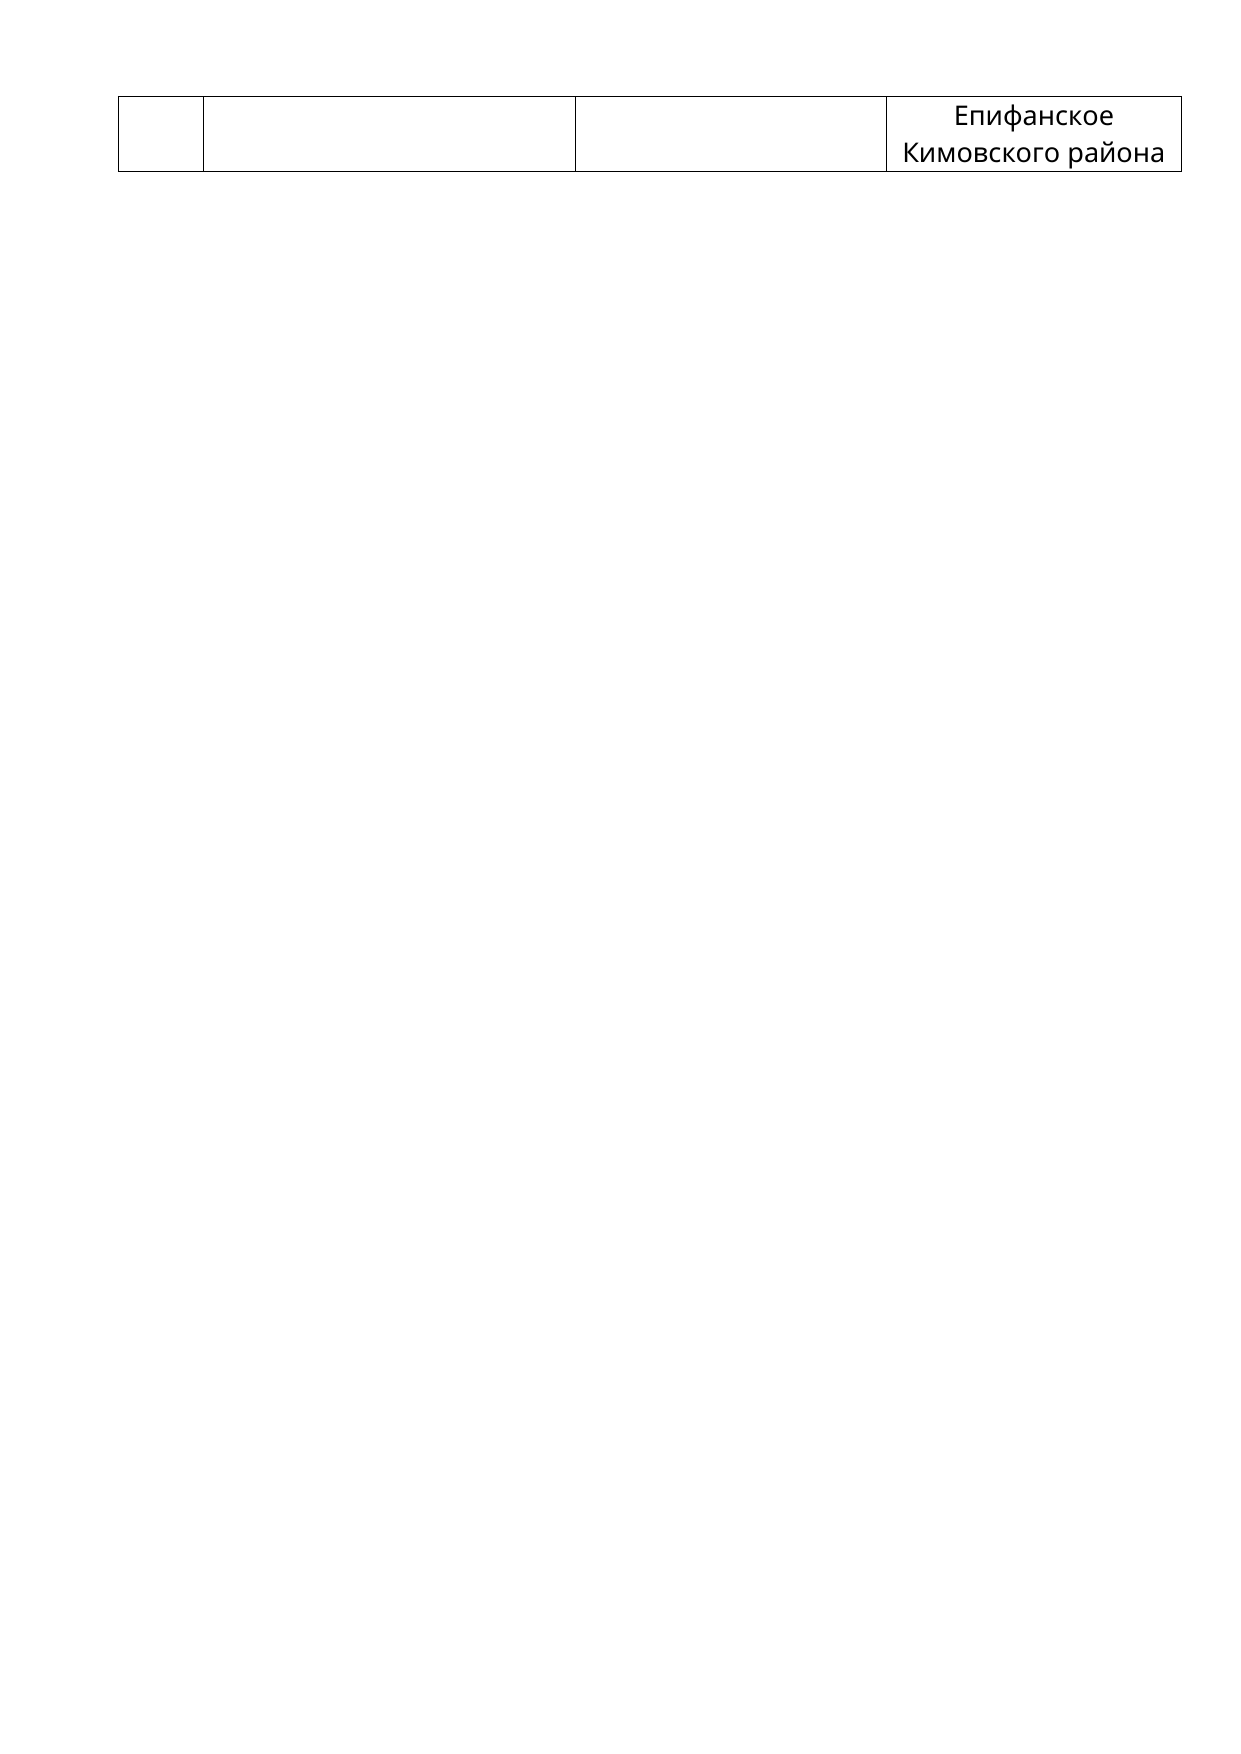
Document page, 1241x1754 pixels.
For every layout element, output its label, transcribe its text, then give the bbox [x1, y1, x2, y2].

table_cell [887, 97, 1181, 171]
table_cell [576, 97, 886, 171]
table_cell 5. [119, 97, 203, 171]
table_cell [204, 97, 575, 171]
